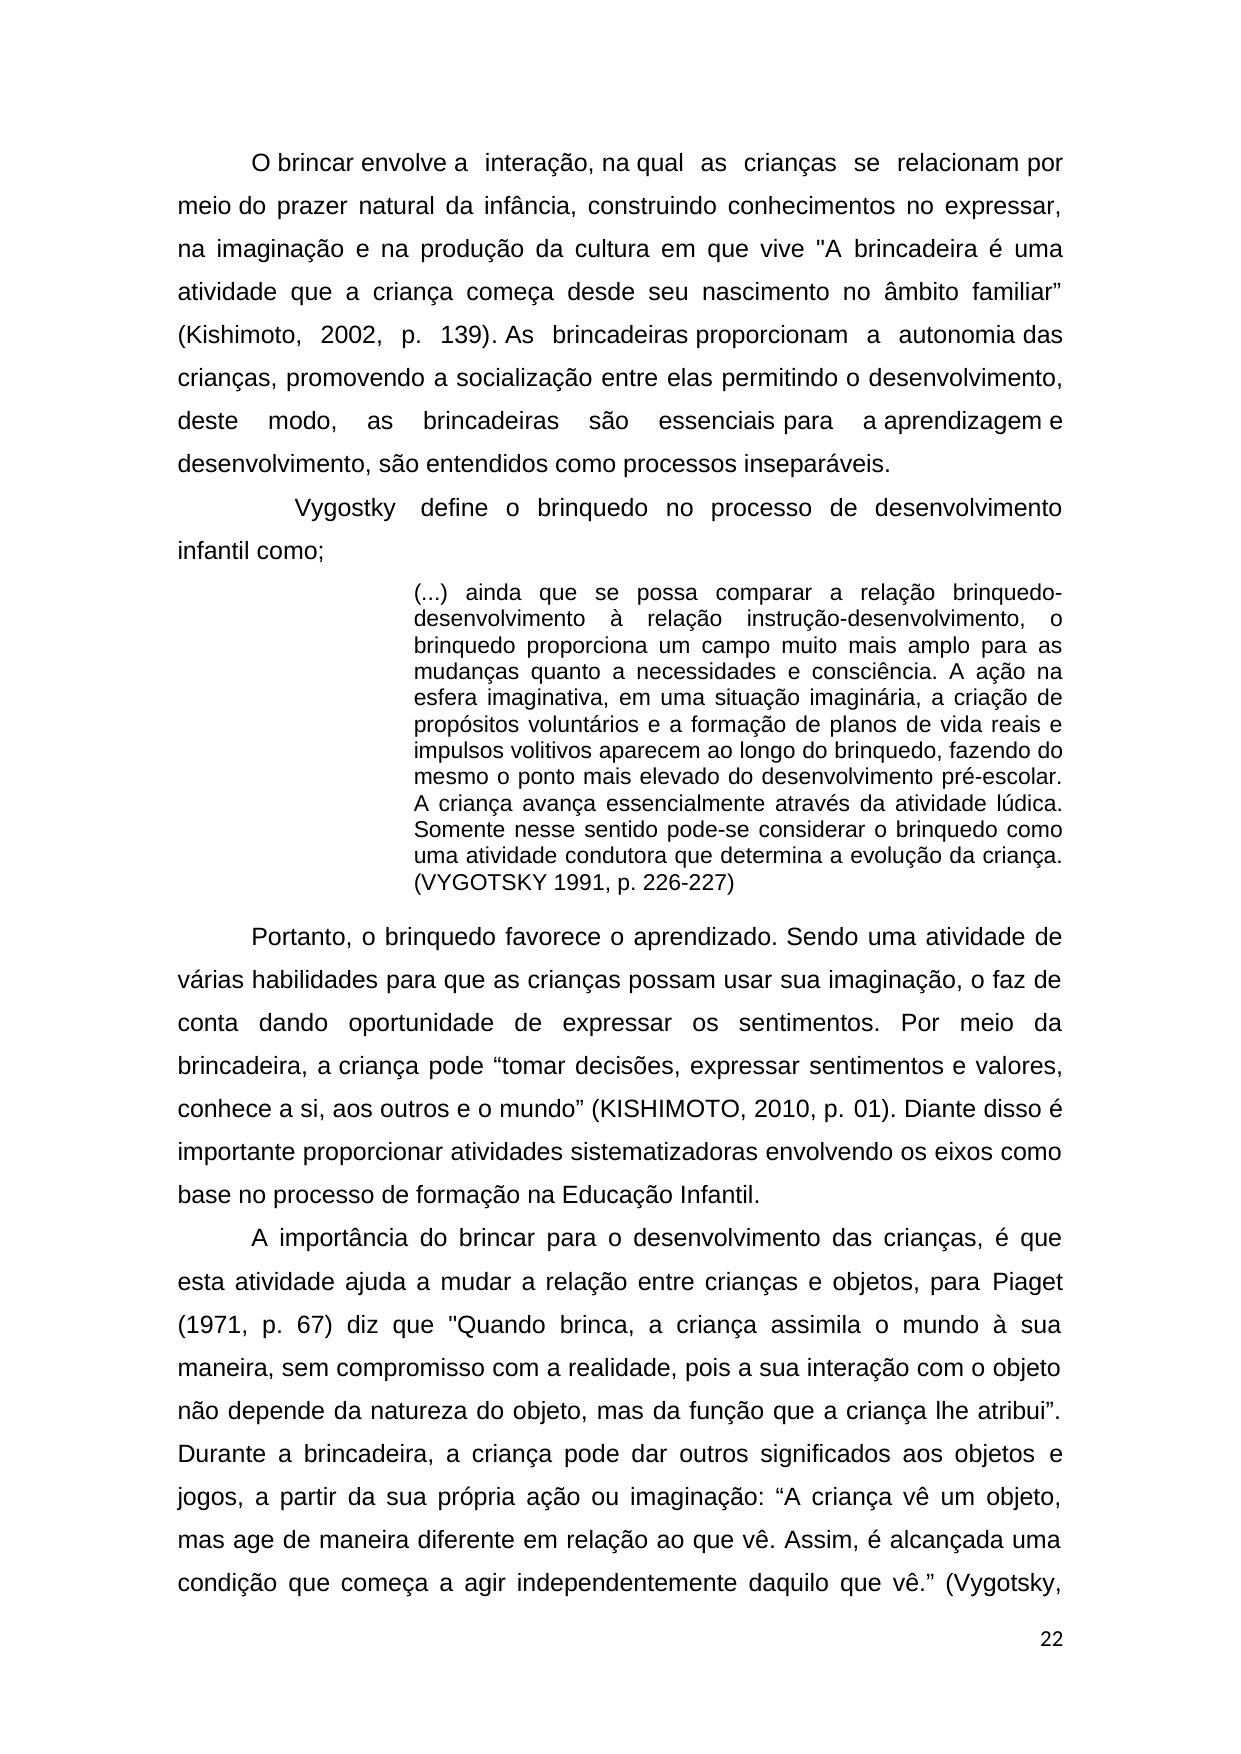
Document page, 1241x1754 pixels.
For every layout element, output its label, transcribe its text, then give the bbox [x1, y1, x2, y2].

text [177, 1223, 1063, 1597]
text O brincar envolve a interação, na qual as crianças se relacionam por meio do prazer natural da infância, construindo conhecimentos no expressar, na imaginação e na produção da cultura em que vive "A brincadeira é uma atividade que a criança começa desde seu nascimento no âmbito familiar” (Kishimoto, 2002, p. 139). As brincadeiras proporcionam a autonomia das crianças, promovendo a socialização entre elas permitindo o desenvolvimento, deste modo, as brincadeiras são essenciais para a aprendizagem e desenvolvimento, são entendidos como processos inseparáveis. [177, 148, 1063, 478]
text Vygostky define o brinquedo no processo de desenvolvimento infantil como; [177, 493, 1063, 564]
text Portanto, o brinquedo favorece o aprendizado. Sendo uma atividade de várias habilidades para que as crianças possam usar sua imaginação, o faz de conta dando oportunidade de expressar os sentimentos. Por meio da brincadeira, a criança pode “tomar decisões, expressar sentimentos e valores, conhece a si, aos outros e o mundo” (KISHIMOTO, 2010, p. 01). Diante disso é importante proporcionar atividades sistematizadoras envolvendo os eixos como base no processo de formação na Educação Infantil. [177, 921, 1063, 1209]
text (...) ainda que se possa comparar a relação brinquedo-desenvolvimento à relação instrução-desenvolvimento, o brinquedo proporciona um campo muito mais amplo para as mudanças quanto a necessidades e consciência. A ação na esfera imaginativa, em uma situação imaginária, a criação de propósitos voluntários e a formação de planos de vida reais e impulsos volitivos aparecem ao longo do brinquedo, fazendo do mesmo o ponto mais elevado do desenvolvimento pré-escolar. A criança avança essencialmente através da atividade lúdica. Somente nesse sentido pode-se considerar o brinquedo como uma atividade condutora que determina a evolução da criança. (VYGOTSKY 1991, p. 226-227) [413, 579, 1063, 895]
